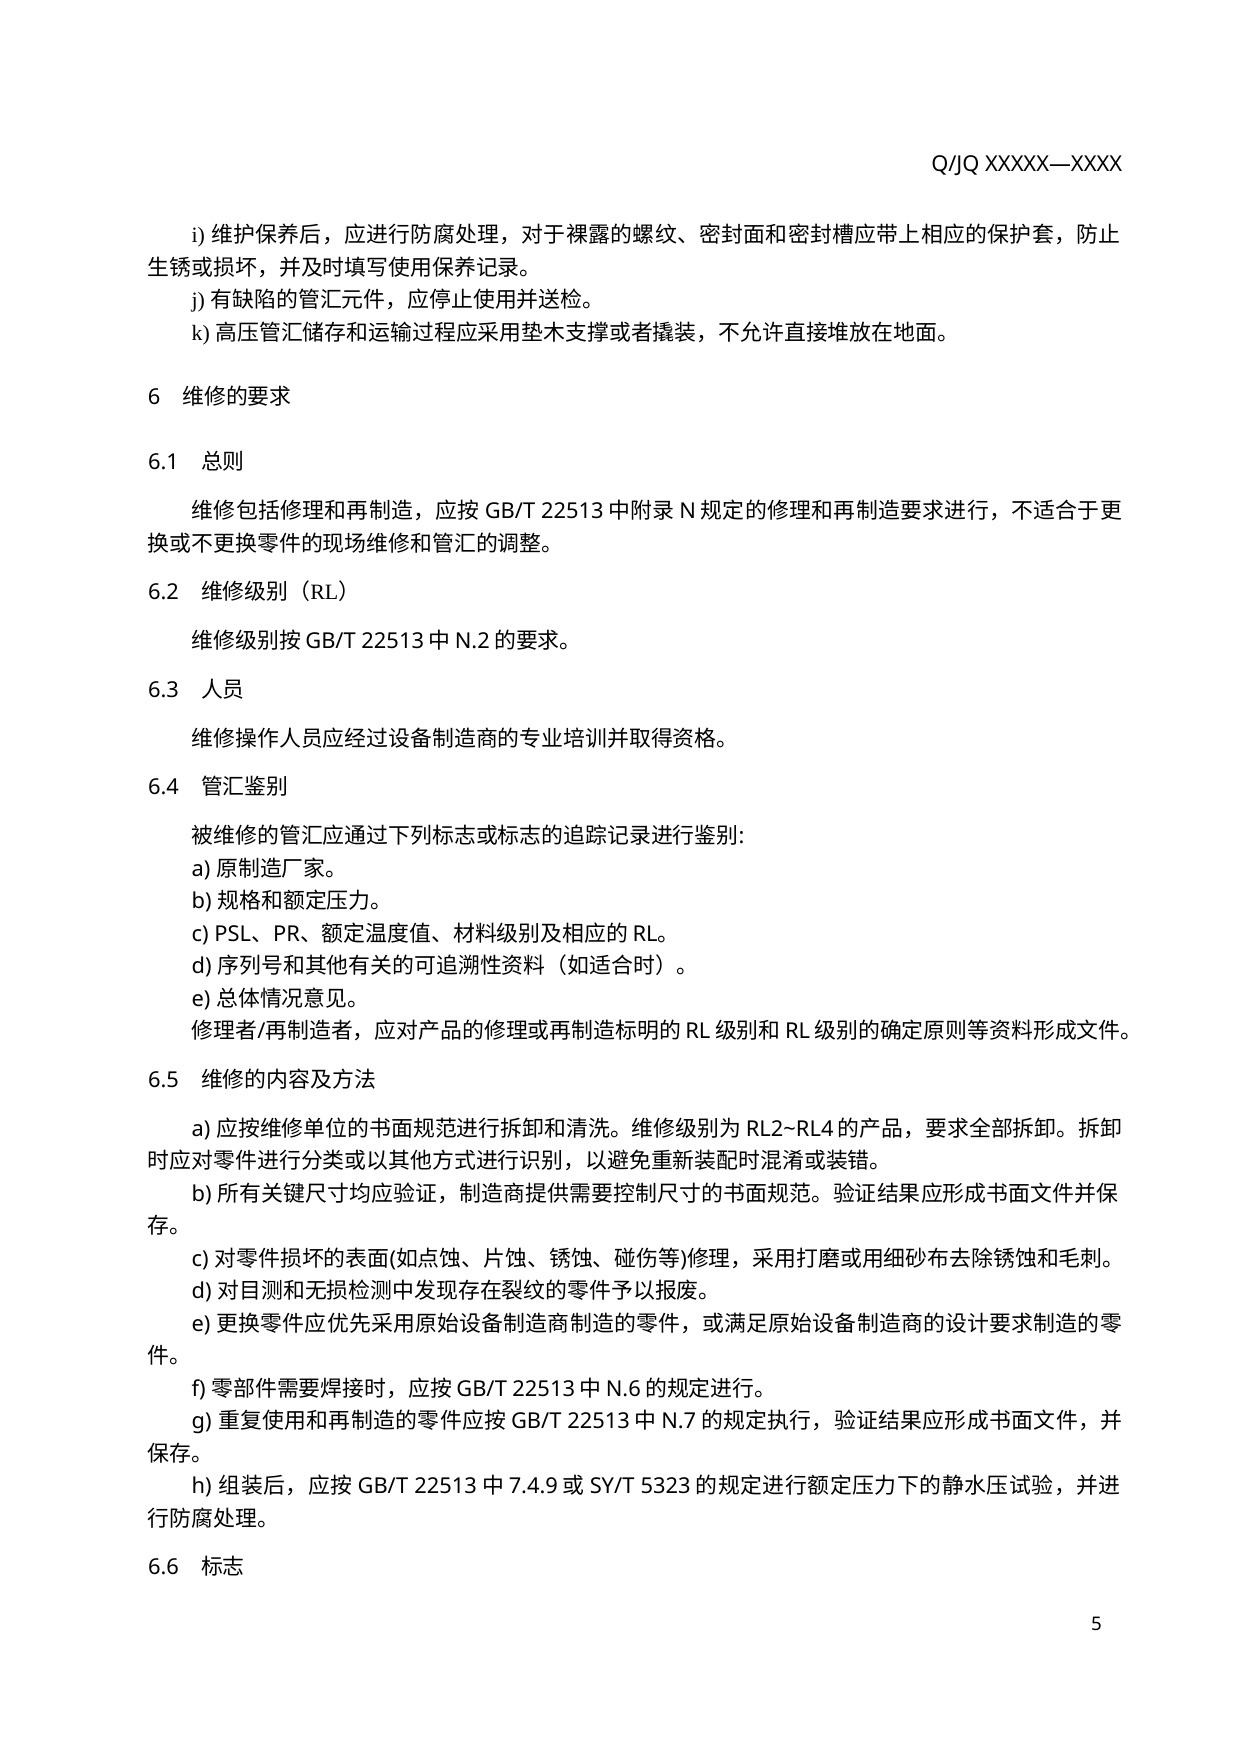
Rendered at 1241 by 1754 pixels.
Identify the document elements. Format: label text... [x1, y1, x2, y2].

text k) 高压管汇储存和运输过程应采用垫木支撑或者撬装，不允许直接堆放在地面。 [148, 314, 1122, 347]
text 维修操作人员应经过设备制造商的专业培训并取得资格。 [148, 720, 1122, 753]
text a) 应按维修单位的书面规范进行拆卸和清洗。维修级别为RL2~RL4的产品，要求全部拆卸。拆卸时应对零件进行分类或以其他方式进行识别，以避免重新装配时混淆或装错。 [148, 1110, 1122, 1175]
text 人员 [148, 672, 1122, 704]
text 标志 [148, 1549, 1122, 1582]
text e) 总体情况意见。 [148, 980, 1122, 1013]
text h) 组装后，应按GB/T 22513中7.4.9或SY/T 5323的规定进行额定压力下的静水压试验，并进行防腐处理。 [148, 1468, 1122, 1533]
text g) 重复使用和再制造的零件应按GB/T 22513中N.7的规定执行，验证结果应形成书面文件，并保存。 [148, 1403, 1122, 1468]
text b) 所有关键尺寸均应验证，制造商提供需要控制尺寸的书面规范。验证结果应形成书面文件并保存。 [148, 1175, 1122, 1240]
text 维修级别按GB/T 22513中N.2的要求。 [148, 623, 1122, 655]
text d) 对目测和无损检测中发现存在裂纹的零件予以报废。 [148, 1273, 1122, 1305]
text 修理者/再制造者，应对产品的修理或再制造标明的RL级别和RL级别的确定原则等资料形成文件。 [148, 1013, 1122, 1045]
text 维修的要求 [148, 379, 1122, 412]
text e) 更换零件应优先采用原始设备制造商制造的零件，或满足原始设备制造商的设计要求制造的零件。 [148, 1305, 1122, 1370]
text d) 序列号和其他有关的可追溯性资料（如适合时）。 [148, 948, 1122, 980]
text i) 维护保养后，应进行防腐处理，对于裸露的螺纹、密封面和密封槽应带上相应的保护套，防止生锈或损坏，并及时填写使用保养记录。 [148, 217, 1122, 282]
text 维修级别（RL） [148, 574, 1122, 607]
text c) 对零件损坏的表面(如点蚀、片蚀、锈蚀、碰伤等)修理，采用打磨或用细砂布去除锈蚀和毛刺。 [148, 1240, 1122, 1273]
text 维修包括修理和再制造，应按GB/T 22513中附录N规定的修理和再制造要求进行，不适合于更换或不更换零件的现场维修和管汇的调整。 [148, 493, 1122, 558]
text b) 规格和额定压力。 [148, 883, 1122, 915]
text 总则 [148, 444, 1122, 477]
text 维修的内容及方法 [148, 1062, 1122, 1094]
text 被维修的管汇应通过下列标志或标志的追踪记录进行鉴别: [148, 818, 1122, 850]
text a) 原制造厂家。 [148, 850, 1122, 883]
text 管汇鉴别 [148, 769, 1122, 802]
text f) 零部件需要焊接时，应按GB/T 22513中N.6的规定进行。 [148, 1370, 1122, 1403]
text c) PSL、PR、额定温度值、材料级别及相应的RL。 [148, 915, 1122, 948]
text j) 有缺陷的管汇元件，应停止使用并送检。 [148, 282, 1122, 314]
